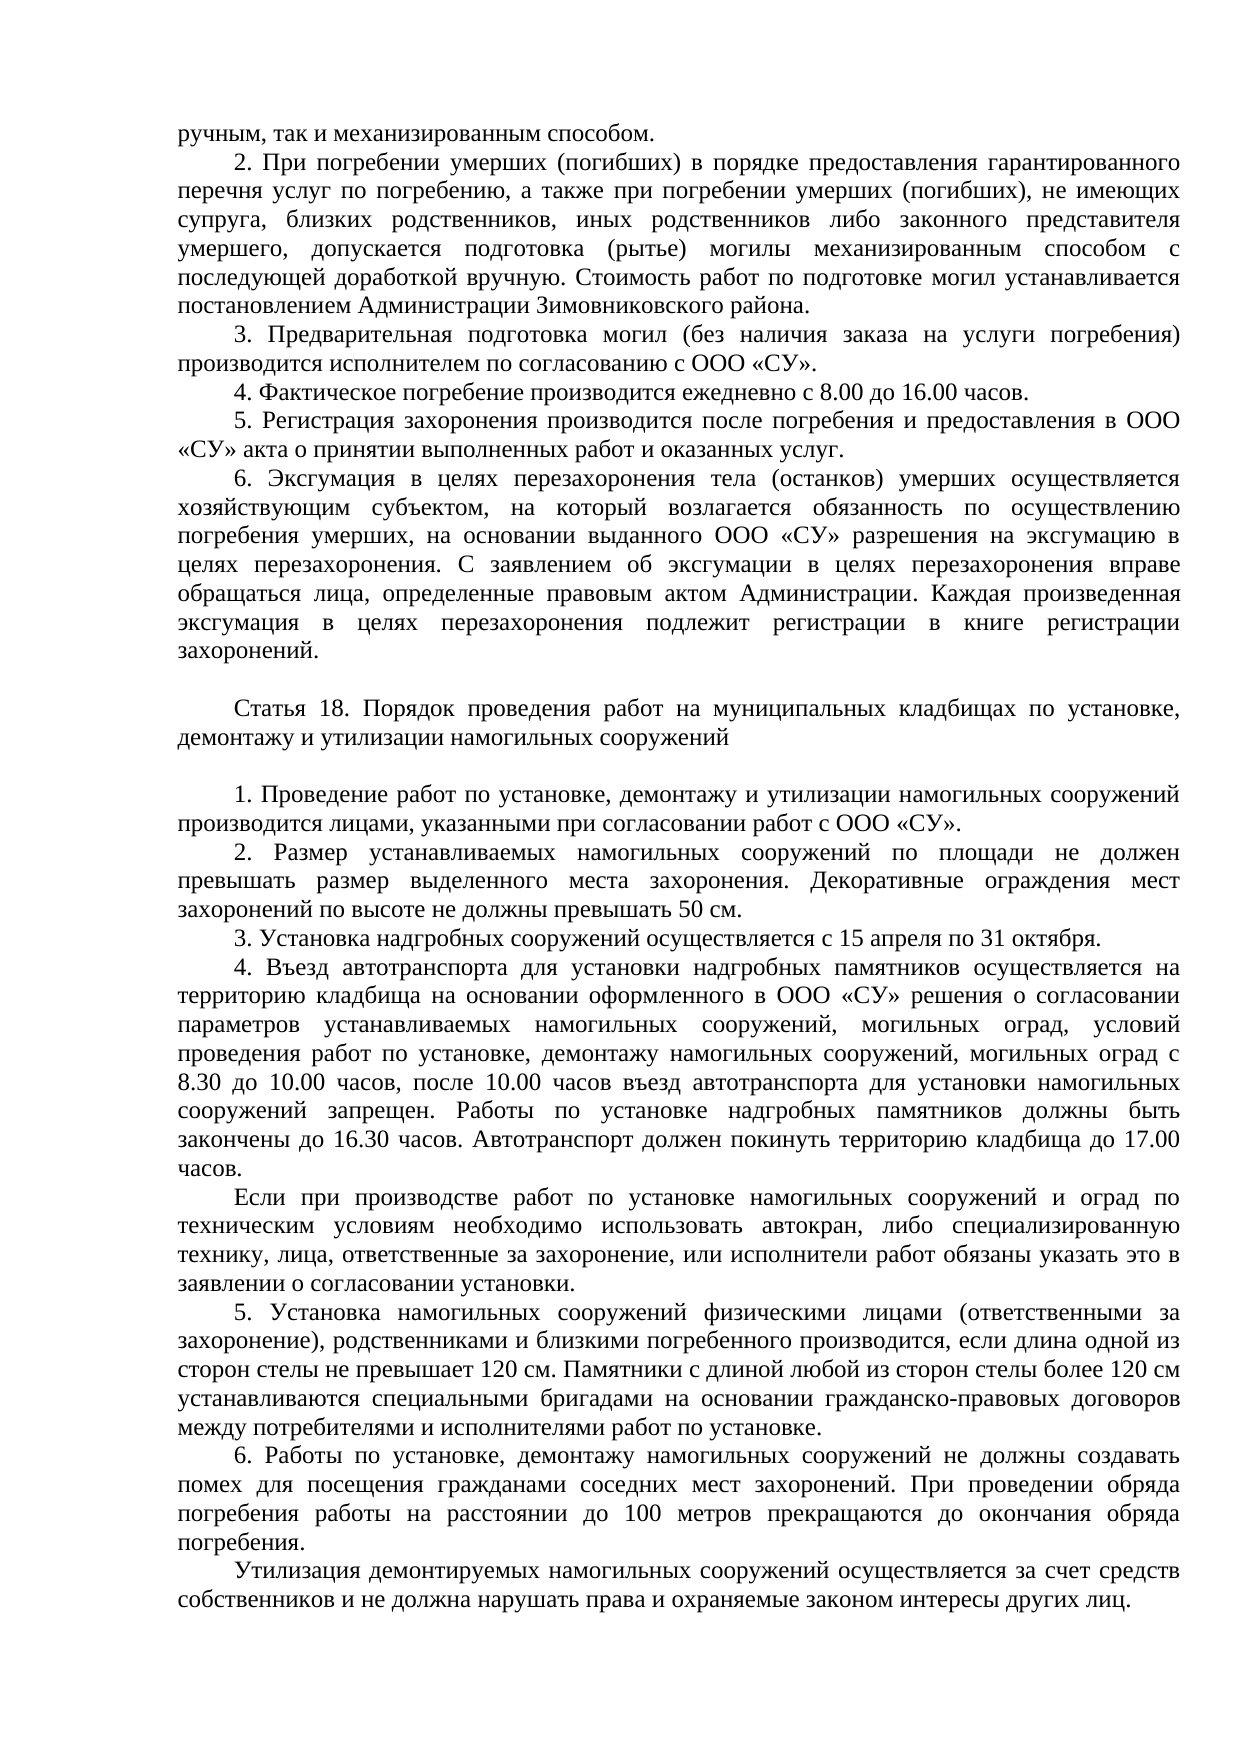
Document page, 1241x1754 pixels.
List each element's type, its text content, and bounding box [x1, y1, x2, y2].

text 1. Проведение работ по установке, демонтажу и утилизации намогильных сооружений производится лицами, указанными при согласовании работ с ООО «СУ». [177, 779, 1181, 837]
text 2. Размер устанавливаемых намогильных сооружений по площади не должен превышать размер выделенного места захоронения. Декоративные ограждения мест захоронений по высоте не должны превышать 50 см. [177, 837, 1181, 923]
title Статья 18. Порядок проведения работ на муниципальных кладбищах по установке, демонтажу и утилизации намогильных сооружений [177, 693, 1181, 751]
text 3. Установка надгробных сооружений осуществляется с 15 апреля по 31 октября. [177, 923, 1181, 952]
text 4. Фактическое погребение производится ежедневно с 8.00 до 16.00 часов. [177, 377, 1181, 406]
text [177, 118, 1181, 147]
text 4. Въезд автотранспорта для установки надгробных памятников осуществляется на территорию кладбища на основании оформленного в ООО «СУ» решения о согласовании параметров устанавливаемых намогильных сооружений, могильных оград, условий проведения работ по установке, демонтажу намогильных сооружений, могильных оград с 8.30 до 10.00 часов, после 10.00 часов въезд автотранспорта для установки намогильных сооружений запрещен. Работы по установке надгробных памятников должны быть закончены до 16.30 часов. Автотранспорт должен покинуть территорию кладбища до 17.00 часов. [177, 952, 1181, 1182]
text Если при производстве работ по установке намогильных сооружений и оград по техническим условиям необходимо использовать автокран, либо специализированную технику, лица, ответственные за захоронение, или исполнители работ обязаны указать это в заявлении о согласовании установки. [177, 1182, 1181, 1297]
text 6. Эксгумация в целях перезахоронения тела (останков) умерших осуществляется хозяйствующим субъектом, на который возлагается обязанность по осуществлению погребения умерших, на основании выданного ООО «СУ» разрешения на эксгумацию в целях перезахоронения. С заявлением об эксгумации в целях перезахоронения вправе обращаться лица, определенные правовым актом Администрации. Каждая произведенная эксгумация в целях перезахоронения подлежит регистрации в книге регистрации захоронений. [177, 463, 1181, 664]
text 3. Предварительная подготовка могил (без наличия заказа на услуги погребения) производится исполнителем по согласованию с ООО «СУ». [177, 319, 1181, 377]
text 5. Установка намогильных сооружений физическими лицами (ответственными за захоронение), родственниками и близкими погребенного производится, если длина одной из сторон стелы не превышает 120 см. Памятники с длиной любой из сторон стелы более 120 см устанавливаются специальными бригадами на основании гражданско-правовых договоров между потребителями и исполнителями работ по установке. [177, 1297, 1181, 1441]
text 6. Работы по установке, демонтажу намогильных сооружений не должны создавать помех для посещения гражданами соседних мест захоронений. При проведении обряда погребения работы на расстоянии до 100 метров прекращаются до окончания обряда погребения. [177, 1441, 1181, 1556]
text 5. Регистрация захоронения производится после погребения и предоставления в ООО «СУ» акта о принятии выполненных работ и оказанных услуг. [177, 406, 1181, 463]
text Утилизация демонтируемых намогильных сооружений осуществляется за счет средств собственников и не должна нарушать права и охраняемые законом интересы других лиц. [177, 1556, 1181, 1613]
text 2. При погребении умерших (погибших) в порядке предоставления гарантированного перечня услуг по погребению, а также при погребении умерших (погибших), не имеющих супруга, близких родственников, иных родственников либо законного представителя умершего, допускается подготовка (рытье) могилы механизированным способом с последующей доработкой вручную. Стоимость работ по подготовке могил устанавливается постановлением Администрации Зимовниковского района. [177, 147, 1181, 319]
